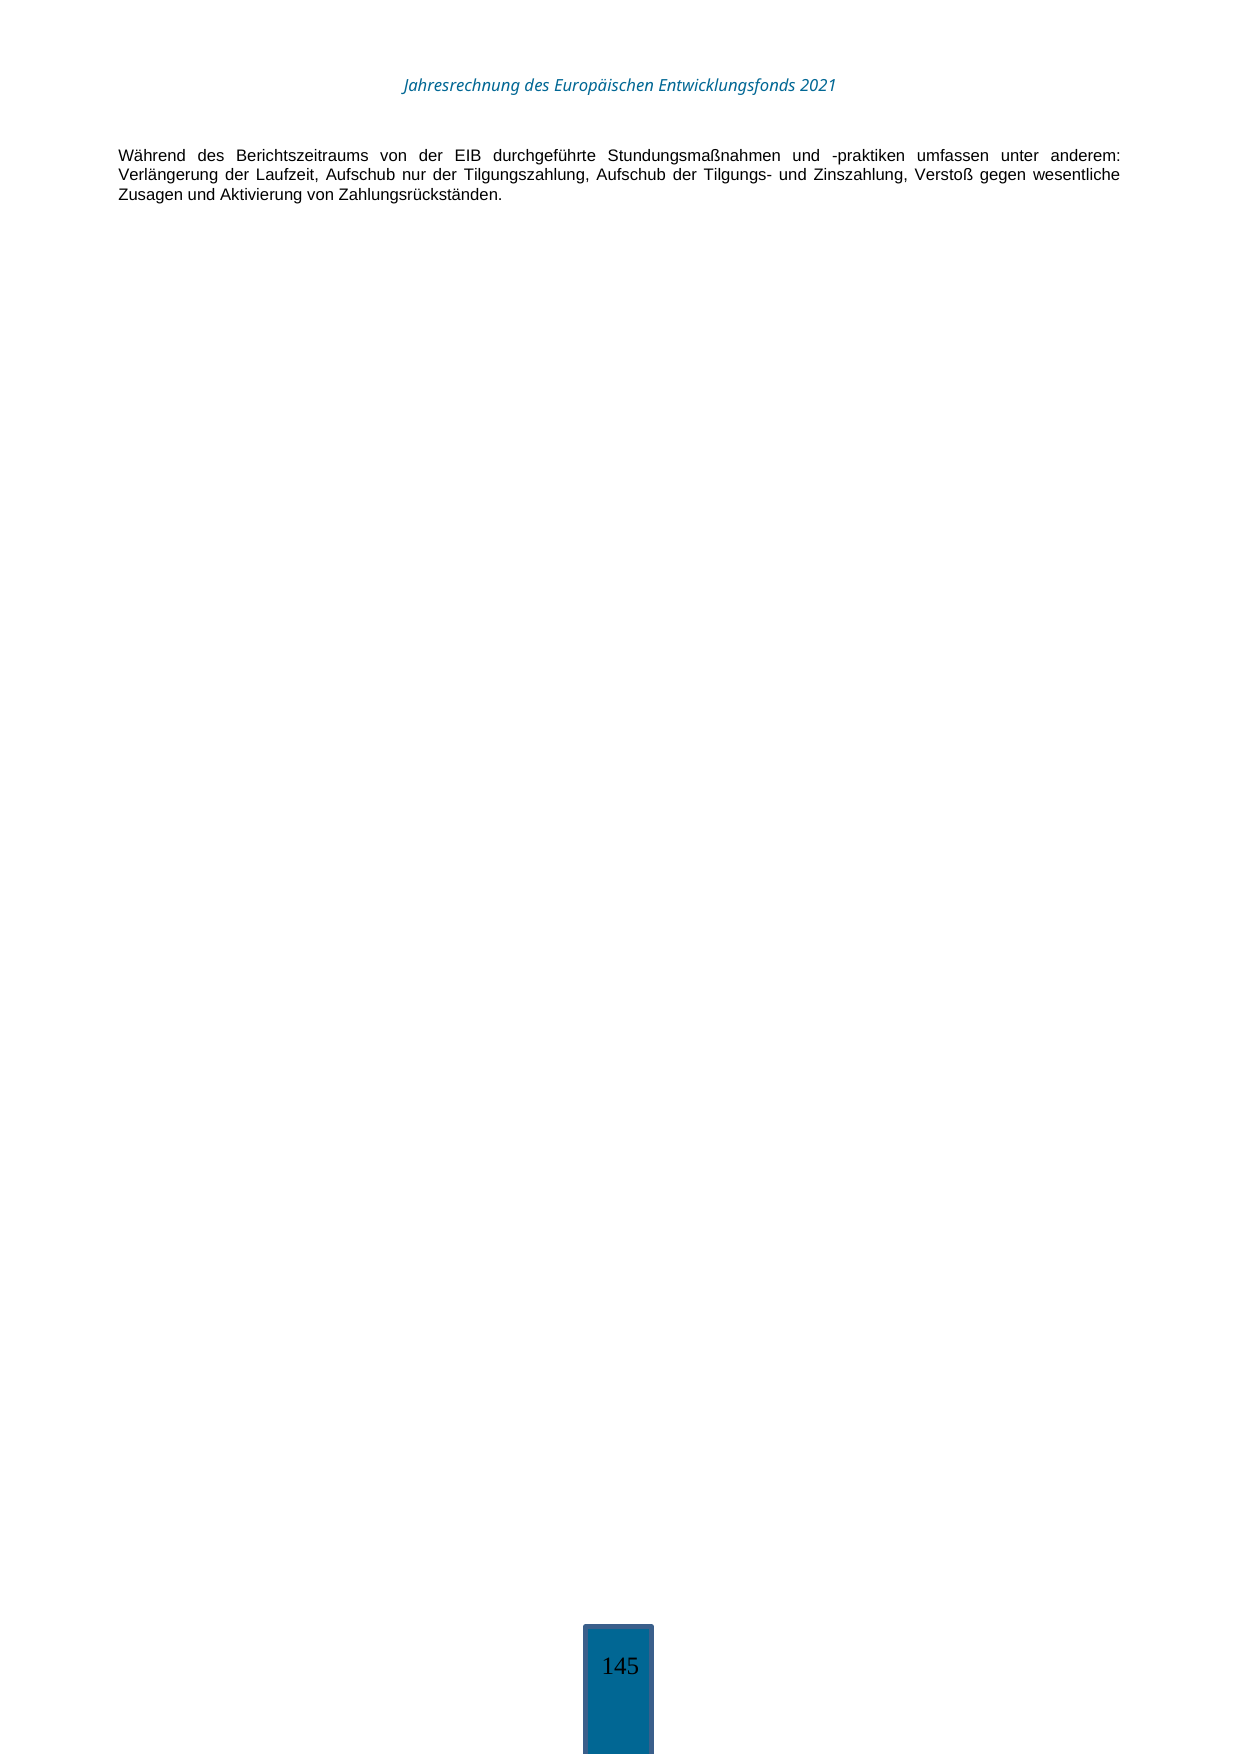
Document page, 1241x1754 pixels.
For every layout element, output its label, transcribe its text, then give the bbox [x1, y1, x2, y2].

text Während des Berichtszeitraums von der EIB durchgeführte Stundungsmaßnahmen und -praktiken umfassen unter anderem: Verlängerung der Laufzeit, Aufschub nur der Tilgungszahlung, Aufschub der Tilgungs- und Zinszahlung, Verstoß gegen wesentliche Zusagen und Aktivierung von Zahlungsrückständen. [118, 146, 1122, 203]
